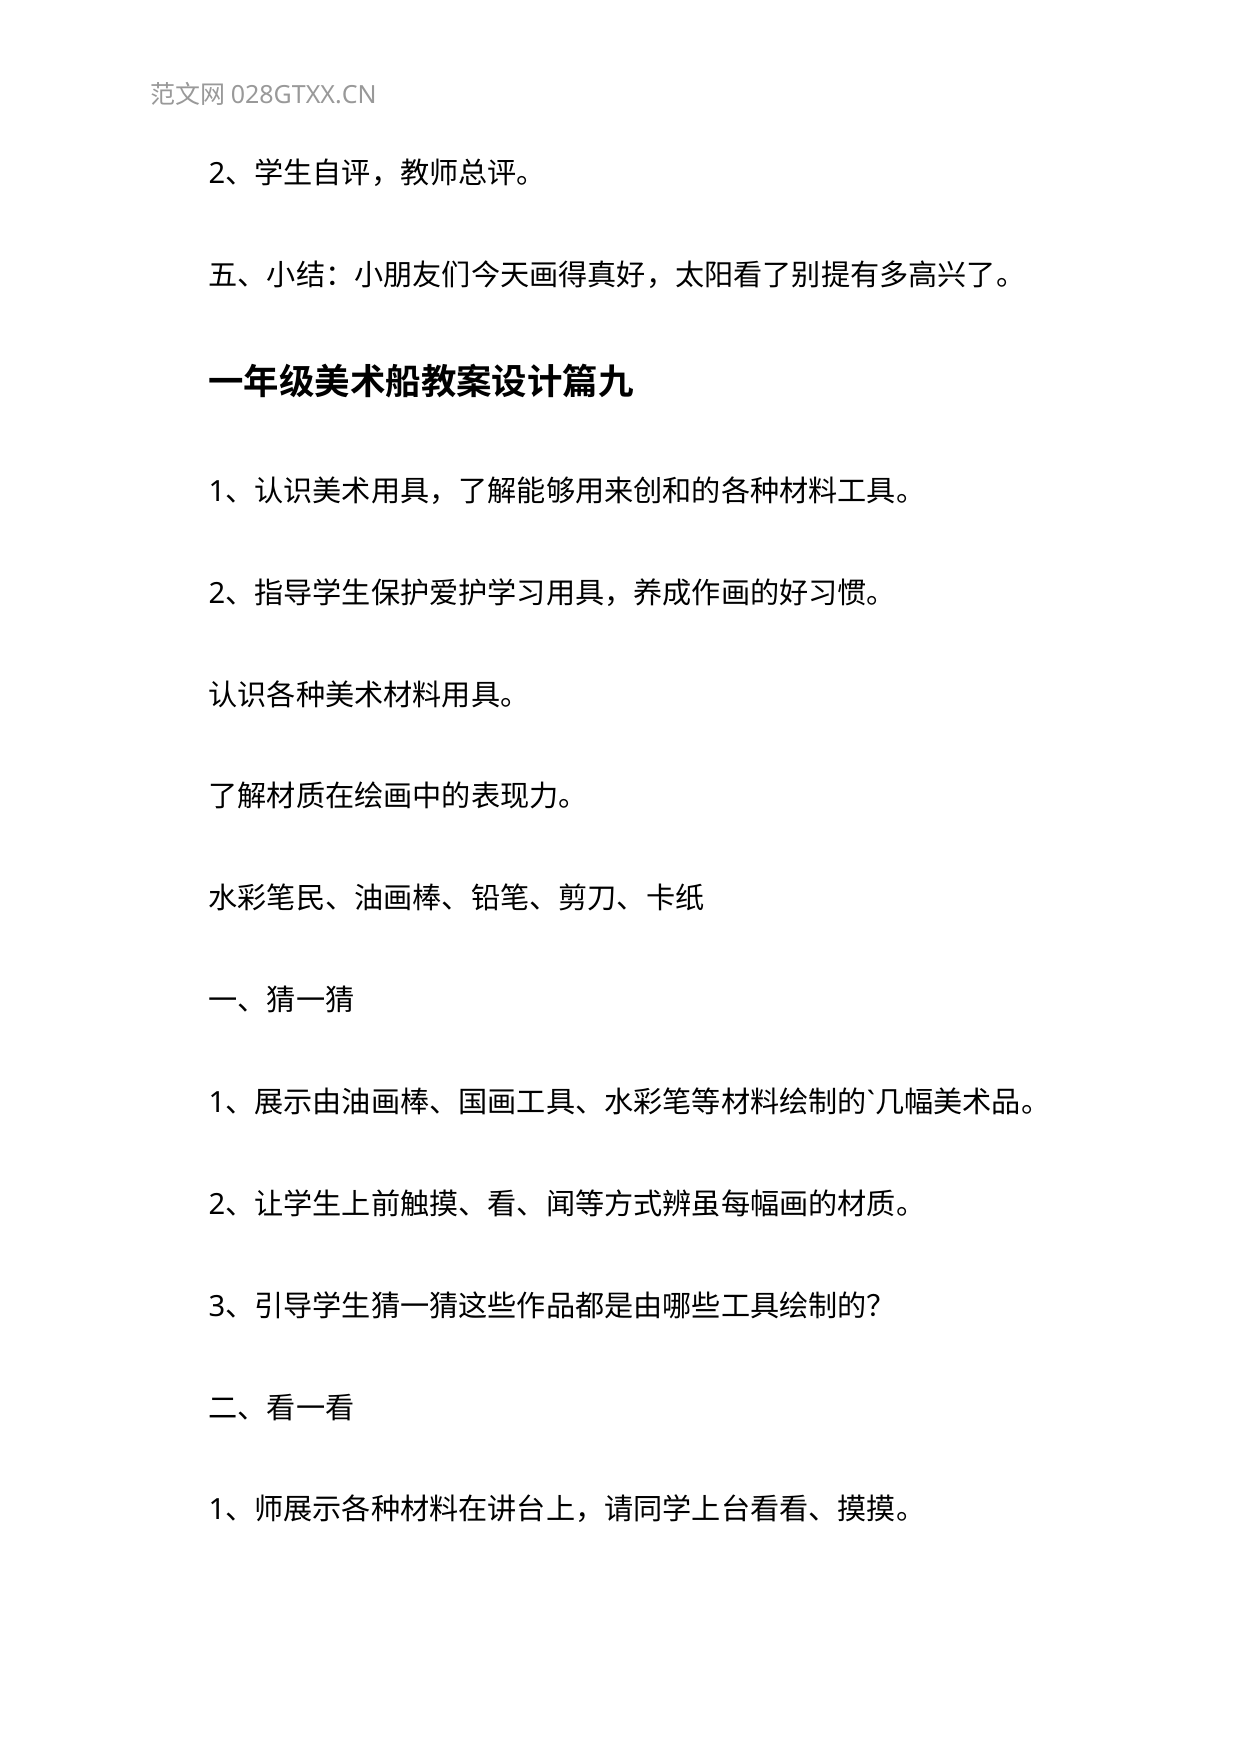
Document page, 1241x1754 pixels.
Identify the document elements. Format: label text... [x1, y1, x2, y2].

text 一年级美术船教案设计篇九 [150, 354, 1090, 405]
text 一、猜一猜 [150, 976, 1090, 1019]
text 认识各种美术材料用具。 [150, 671, 1090, 713]
text 2、让学生上前触摸、看、闻等方式辨虽每幅画的材质。 [150, 1180, 1090, 1223]
text 3、引导学生猜一猜这些作品都是由哪些工具绘制的？ [150, 1282, 1090, 1324]
text 2、指导学生保护爱护学习用具，养成作画的好习惯。 [150, 569, 1090, 612]
text 水彩笔民、油画棒、铅笔、剪刀、卡纸 [150, 875, 1090, 917]
text 1、认识美术用具，了解能够用来创和的各种材料工具。 [150, 467, 1090, 509]
text 1、展示由油画棒、国画工具、水彩笔等材料绘制的`几幅美术品。 [150, 1078, 1090, 1121]
text 五、小结：小朋友们今天画得真好，太阳看了别提有多高兴了。 [150, 252, 1090, 294]
text 二、看一看 [150, 1384, 1090, 1426]
text 1、师展示各种材料在讲台上，请同学上台看看、摸摸。 [150, 1486, 1090, 1528]
text 2、学生自评，教师总评。 [150, 150, 1090, 192]
text 了解材质在绘画中的表现力。 [150, 773, 1090, 815]
